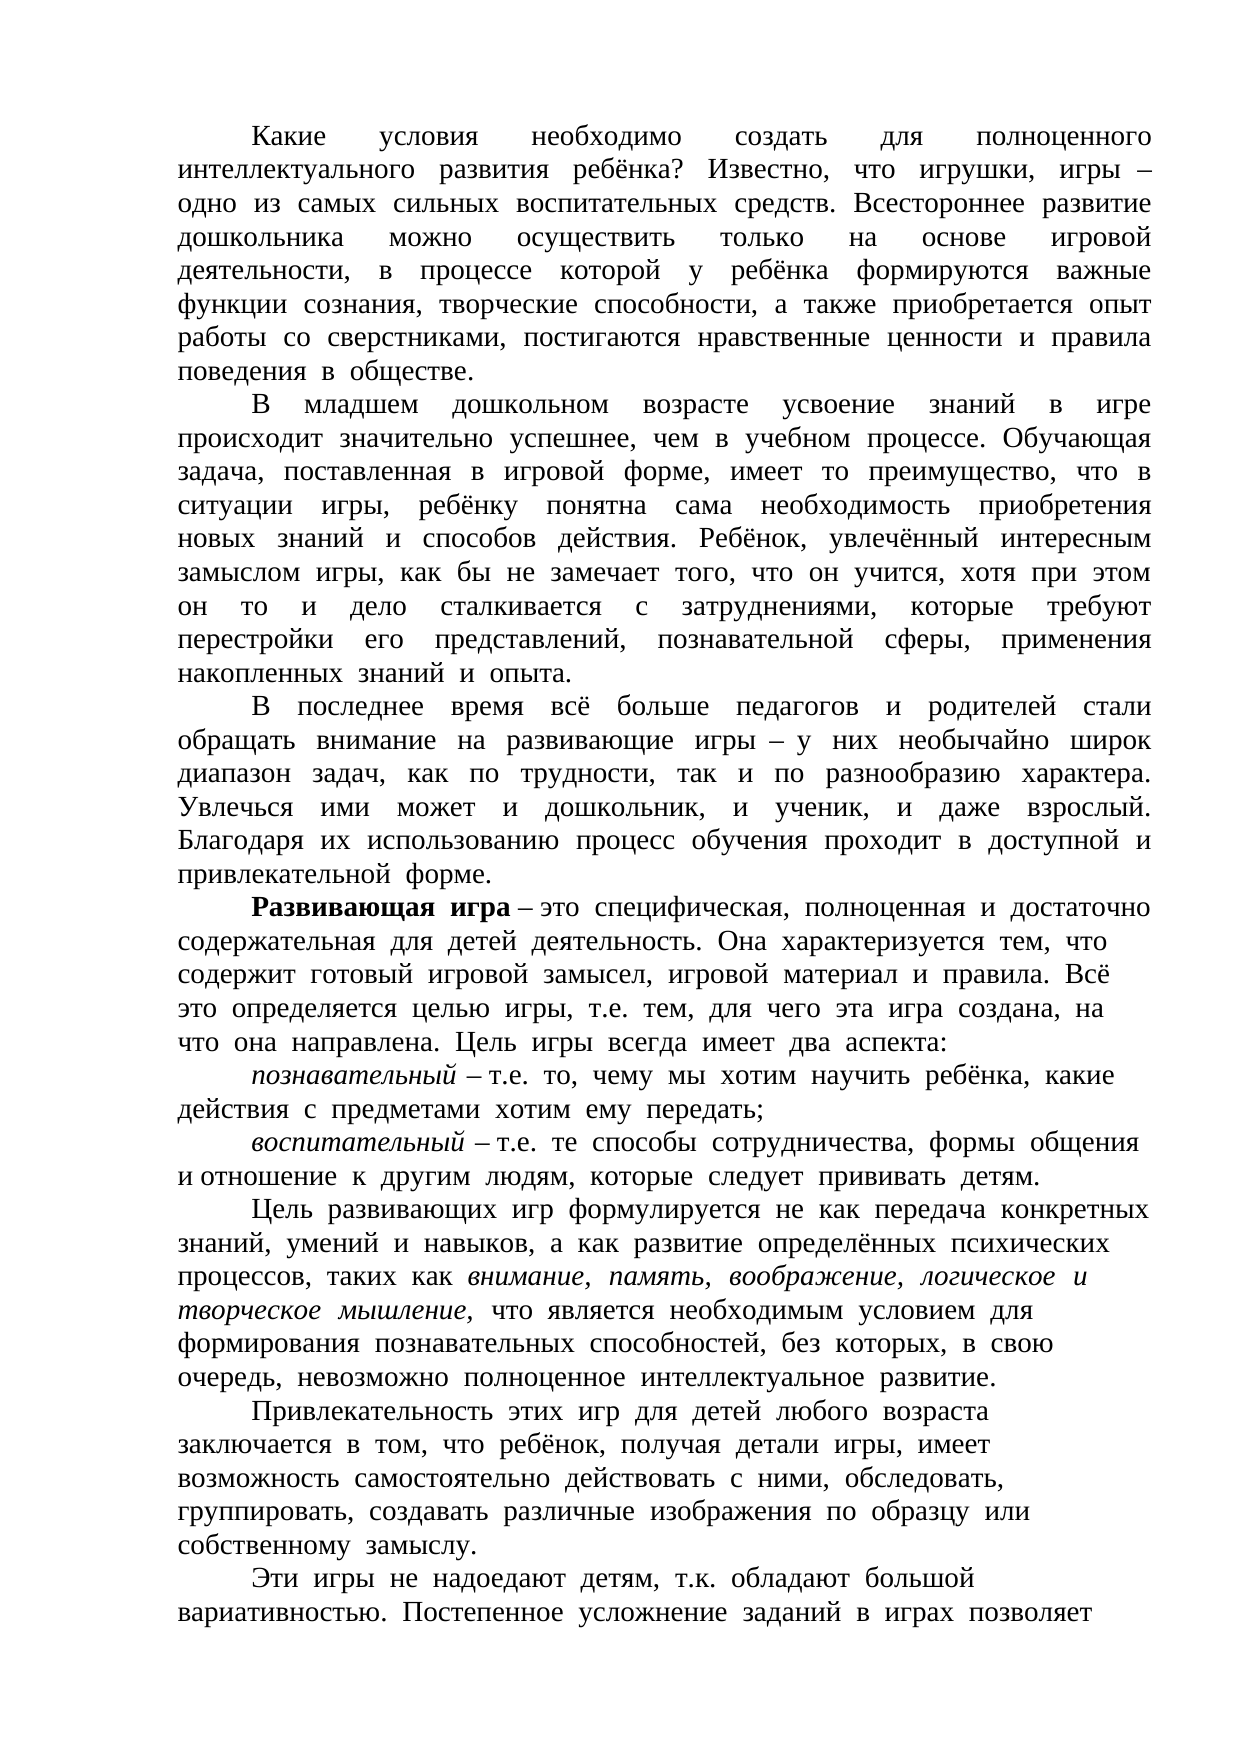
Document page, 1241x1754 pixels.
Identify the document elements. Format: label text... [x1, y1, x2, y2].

text Какие условия необходимо создать для полноценного интеллектуального развития ребёнка? Известно, что игрушки, игры – одно из самых сильных воспитательных средств. Всестороннее развитие дошкольника можно осуществить только на основе игровой деятельности, в процессе которой у ребёнка формируются важные функции сознания, творческие способности, а также приобретается опыт работы со сверстниками, постигаются нравственные ценности и правила поведения в обществе. [177, 118, 1152, 386]
text познавательный – т.е. то, чему мы хотим научить ребёнка, какие действия с предметами хотим ему передать; [177, 1057, 1152, 1124]
text Привлекательность этих игр для детей любого возраста заключается в том, что ребёнок, получая детали игры, имеет возможность самостоятельно действовать с ними, обследовать, группировать, создавать различные изображения по образцу или собственному замыслу. [177, 1393, 1152, 1560]
text В младшем дошкольном возрасте усвоение знаний в игре происходит значительно успешнее, чем в учебном процессе. Обучающая задача, поставленная в игровой форме, имеет то преимущество, что в ситуации игры, ребёнку понятна сама необходимость приобретения новых знаний и способов действия. Ребёнок, увлечённый интересным замыслом игры, как бы не замечает того, что он учится, хотя при этом он то и дело сталкивается с затруднениями, которые требуют перестройки его представлений, познавательной сферы, применения накопленных знаний и опыта. [177, 386, 1152, 688]
text воспитательный – т.е. те способы сотрудничества, формы общения и отношение к другим людям, которые следует прививать детям. [177, 1124, 1152, 1191]
text Развивающая игра – это специфическая, полноценная и достаточно содержательная для детей деятельность. Она характеризуется тем, что содержит готовый игровой замысел, игровой материал и правила. Всё это определяется целью игры, т.е. тем, для чего эта игра создана, на что она направлена. Цель игры всегда имеет два аспекта: [177, 889, 1152, 1057]
text Цель развивающих игр формулируется не как передача конкретных знаний, умений и навыков, а как развитие определённых психических процессов, таких как внимание, память, воображение, логическое и творческое мышление, что является необходимым условием для формирования познавательных способностей, без которых, в свою очередь, невозможно полноценное интеллектуальное развитие. [177, 1191, 1152, 1393]
text В последнее время всё больше педагогов и родителей стали обращать внимание на развивающие игры – у них необычайно широк диапазон задач, как по трудности, так и по разнообразию характера. Увлечься ими может и дошкольник, и ученик, и даже взрослый. Благодаря их использованию процесс обучения проходит в доступной и привлекательной форме. [177, 688, 1152, 889]
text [177, 1560, 1152, 1627]
